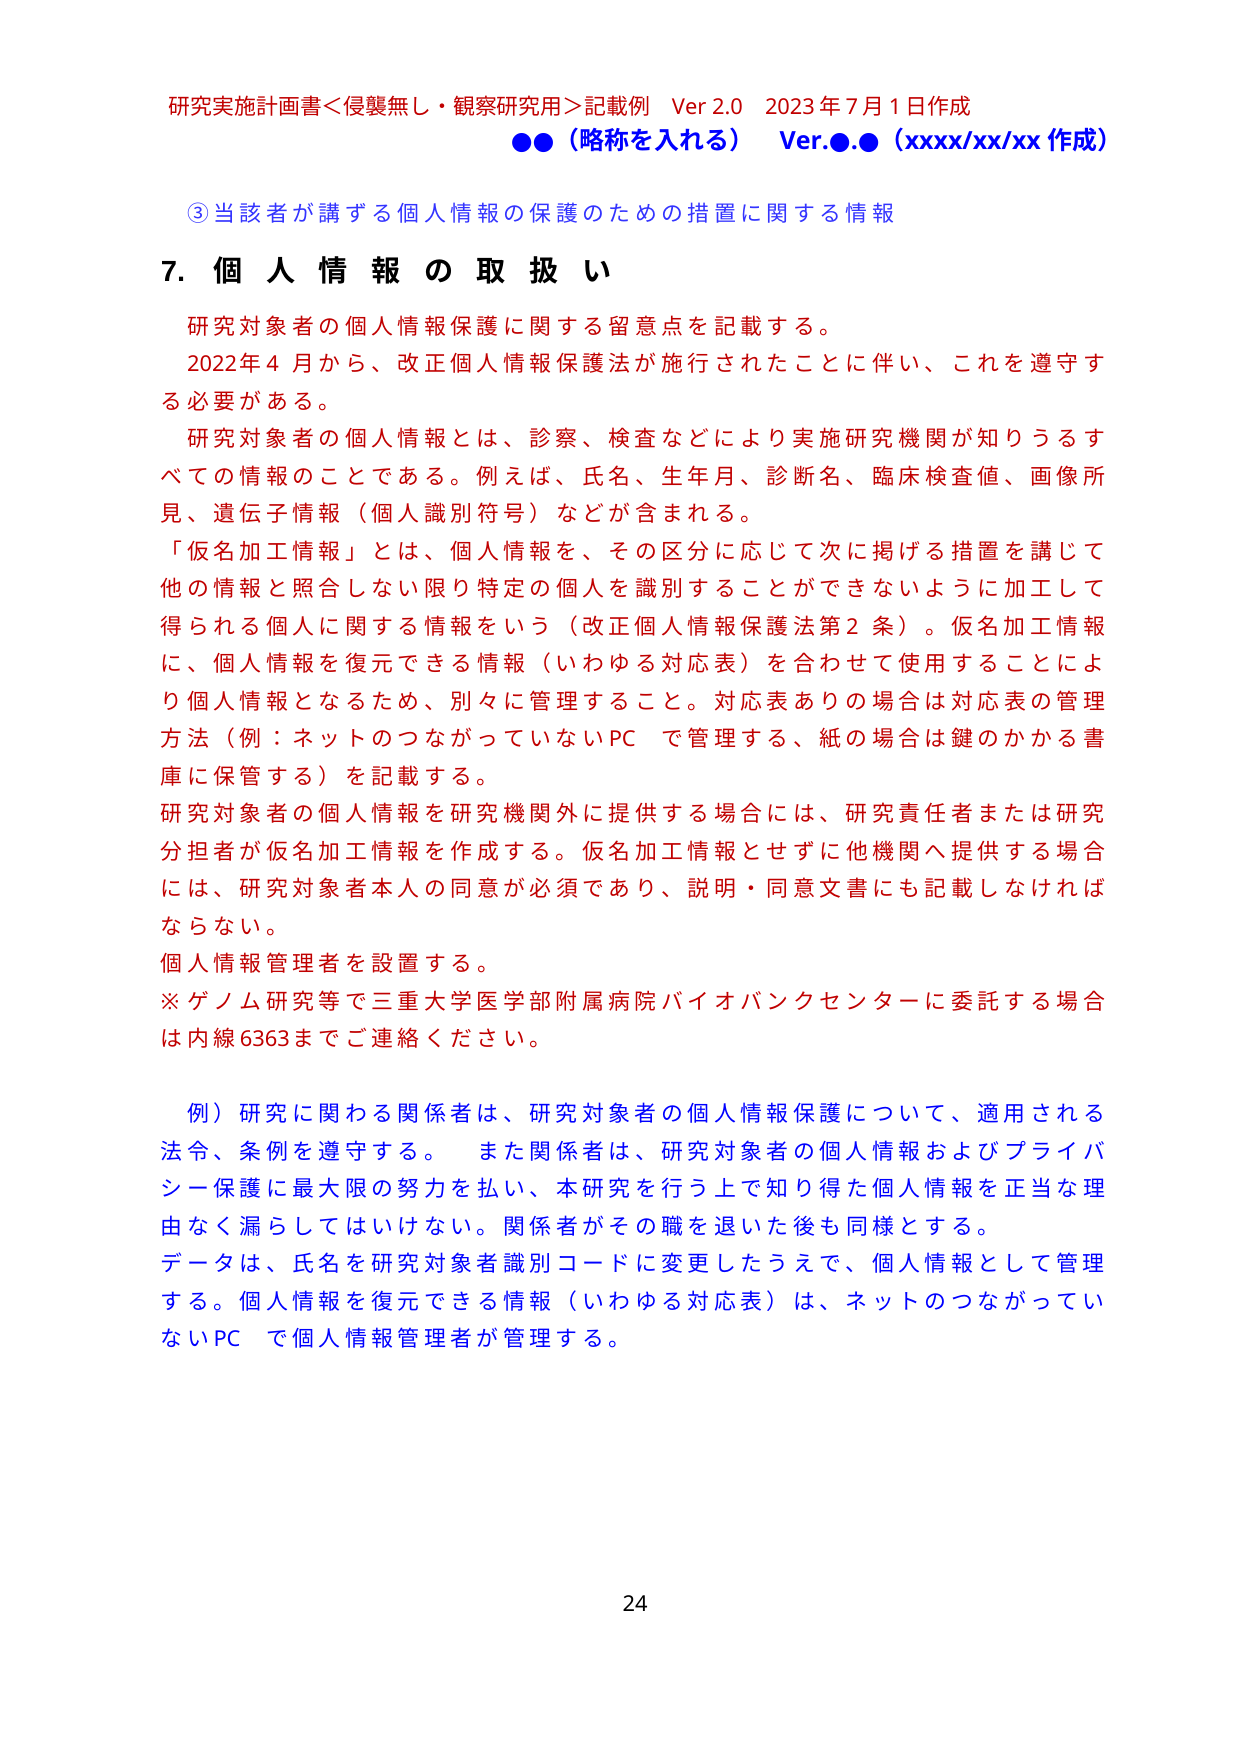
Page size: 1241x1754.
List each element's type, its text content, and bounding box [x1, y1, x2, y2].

text 「仮名加工情報」とは、個人情報を、その区分に応じて次に掲げる措置を講じて他の情報と照合しない限り特定の個人を識別することができないように加工して得られる個人に関する情報をいう（改正個人情報保護法第2条）。仮名加工情報に、個人情報を復元できる情報（いわゆる対応表）を合わせて使用することにより個人情報となるため、別々に管理すること。対応表ありの場合は対応表の管理方法（例：ネットのつながっていないPCで管理する、紙の場合は鍵のかかる書庫に保管する）を記載する。 [161, 531, 1109, 793]
text 2022年4月から、改正個人情報保護法が施行されたことに伴い、これを遵守する必要がある。 [161, 343, 1109, 418]
subtitle 個人情報の取扱い [161, 231, 1109, 306]
text 研究対象者の個人情報を研究機関外に提供する場合には、研究責任者または研究分担者が仮名加工情報を作成する。仮名加工情報とせずに他機関へ提供する場合には、研究対象者本人の同意が必須であり、説明・同意文書にも記載しなければならない。 [161, 793, 1109, 943]
text ※ゲノム研究等で三重大学医学部附属病院バイオバンクセンターに委託する場合は内線6363までご連絡ください。 [161, 981, 1109, 1056]
text データは、氏名を研究対象者識別コードに変更したうえで、個人情報として管理する。個人情報を復元できる情報（いわゆる対応表）は、ネットのつながっていないPCで個人情報管理者が管理する。 [161, 1243, 1109, 1356]
text 個人情報管理者を設置する。 [161, 943, 1109, 981]
text ③当該者が講ずる個人情報の保護のための措置に関する情報 [161, 193, 1109, 231]
text 例）研究に関わる関係者は、研究対象者の個人情報保護について、適用される法令、条例を遵守する。 また関係者は、研究対象者の個人情報およびプライバシー保護に最大限の努力を払い、本研究を行う上で知り得た個人情報を正当な理由なく漏らしてはいけない。関係者がその職を退いた後も同様とする。 [161, 1093, 1109, 1243]
text 研究対象者の個人情報とは、診察、検査などにより実施研究機関が知りうるすべての情報のことである。例えば、氏名、生年月、診断名、臨床検査値、画像所見、遺伝子情報（個人識別符号）などが含まれる。 [161, 418, 1109, 531]
text 研究対象者の個人情報保護に関する留意点を記載する。 [161, 306, 1109, 343]
